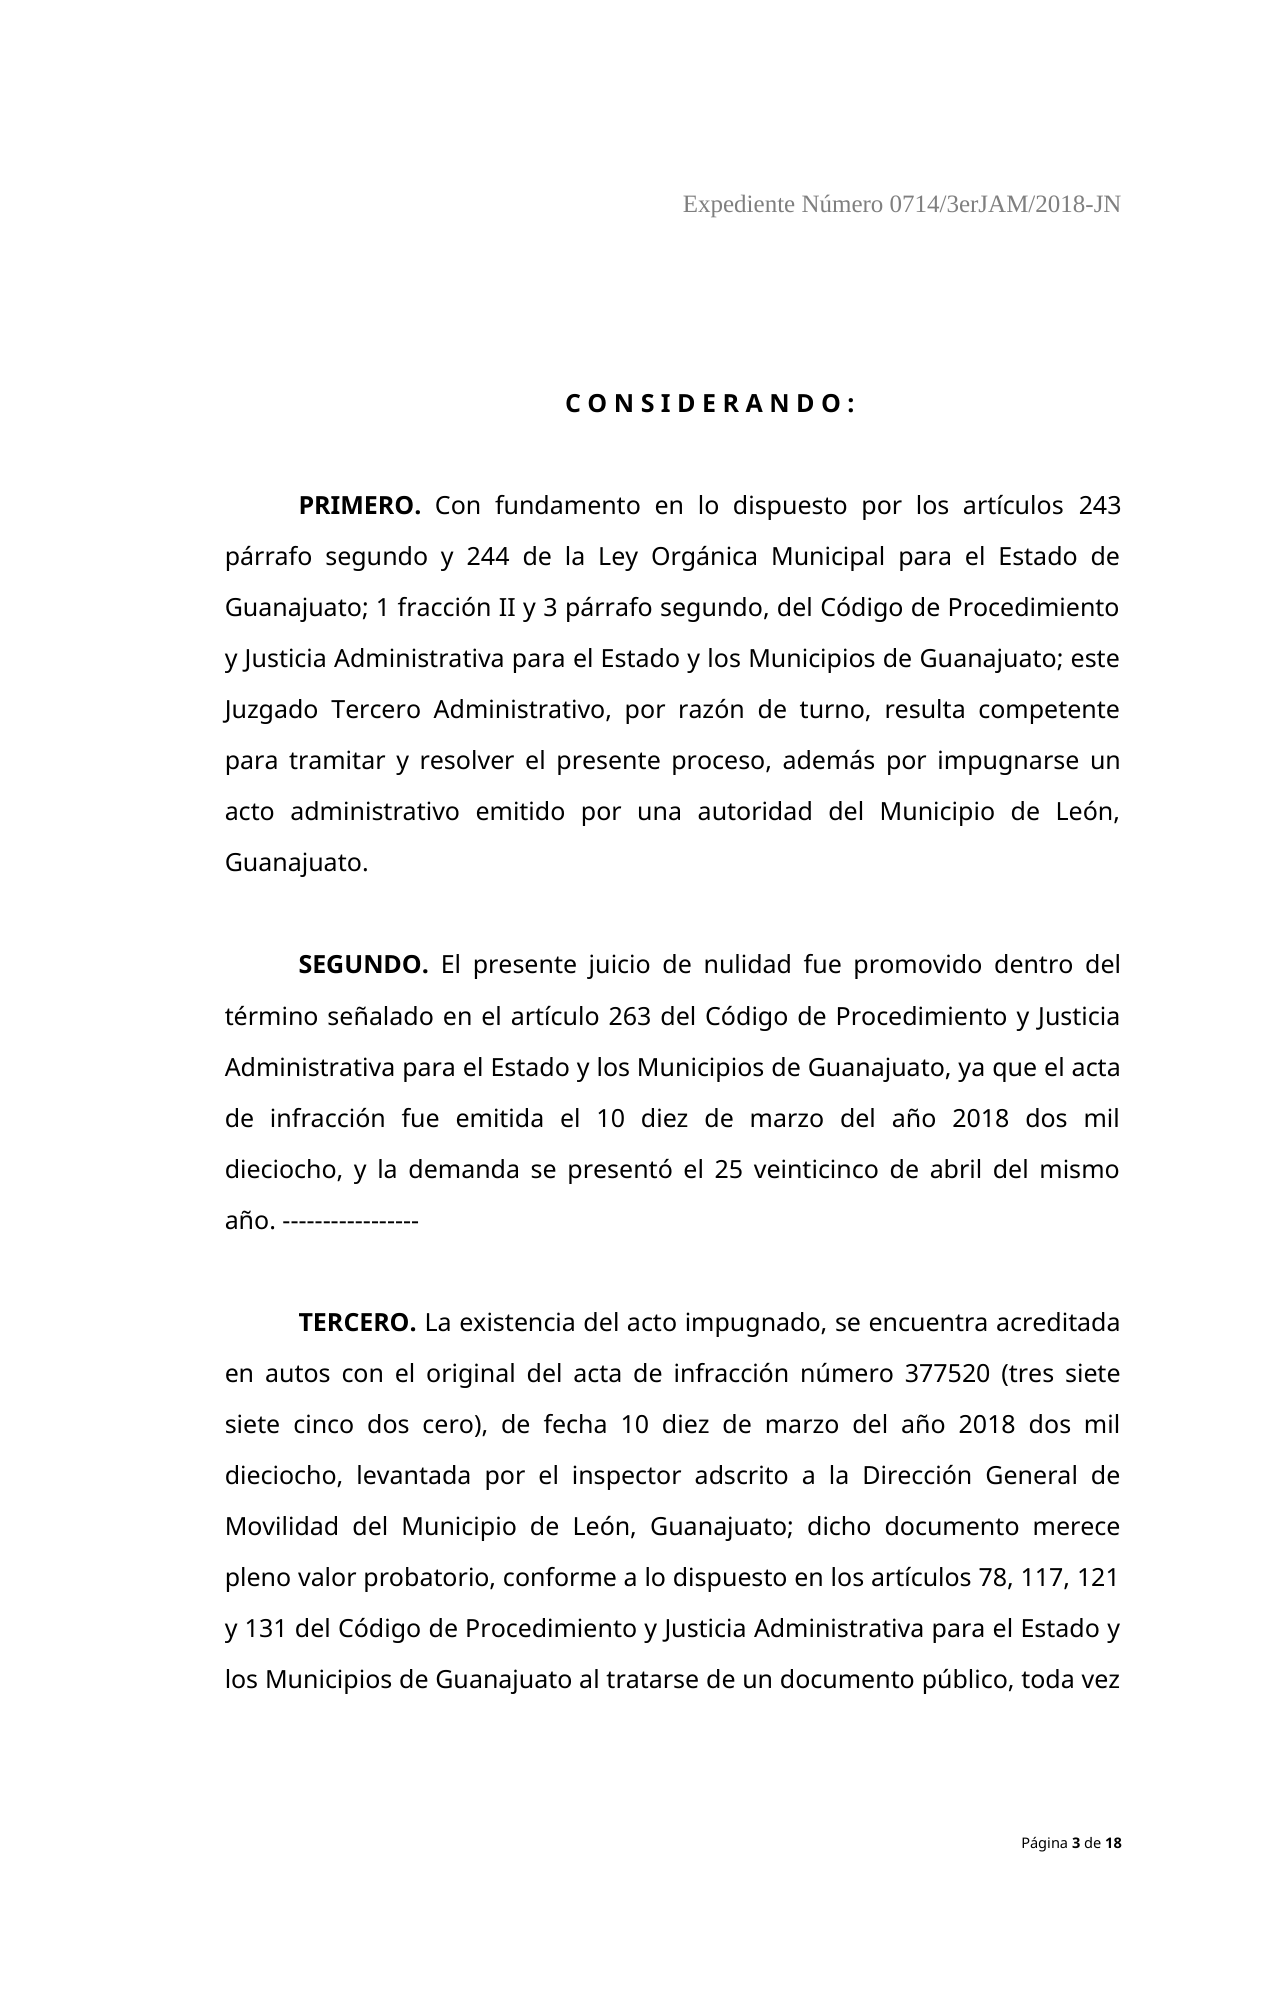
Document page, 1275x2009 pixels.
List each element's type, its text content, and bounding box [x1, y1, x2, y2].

text C O N S I D E R A N D O : [224, 386, 1121, 420]
text SEGUNDO. El presente juicio de nulidad fue promovido dentro del término señalado en el artículo 263 del Código de Procedimiento y Justicia Administrativa para el Estado y los Municipios de Guanajuato, ya que el acta de infracción fue emitida el 10 diez de marzo del año 2018 dos mil dieciocho, y la demanda se presentó el 25 veinticinco de abril del mismo año. ----------------- [224, 947, 1121, 1236]
text PRIMERO. Con fundamento en lo dispuesto por los artículos 243 párrafo segundo y 244 de la Ley Orgánica Municipal para el Estado de Guanajuato; 1 fracción II y 3 párrafo segundo, del Código de Procedimiento y Justicia Administrativa para el Estado y los Municipios de Guanajuato; este Juzgado Tercero Administrativo, por razón de turno, resulta competente para tramitar y resolver el presente proceso, además por impugnarse un acto administrativo emitido por una autoridad del Municipio de León, Guanajuato. [224, 488, 1121, 879]
